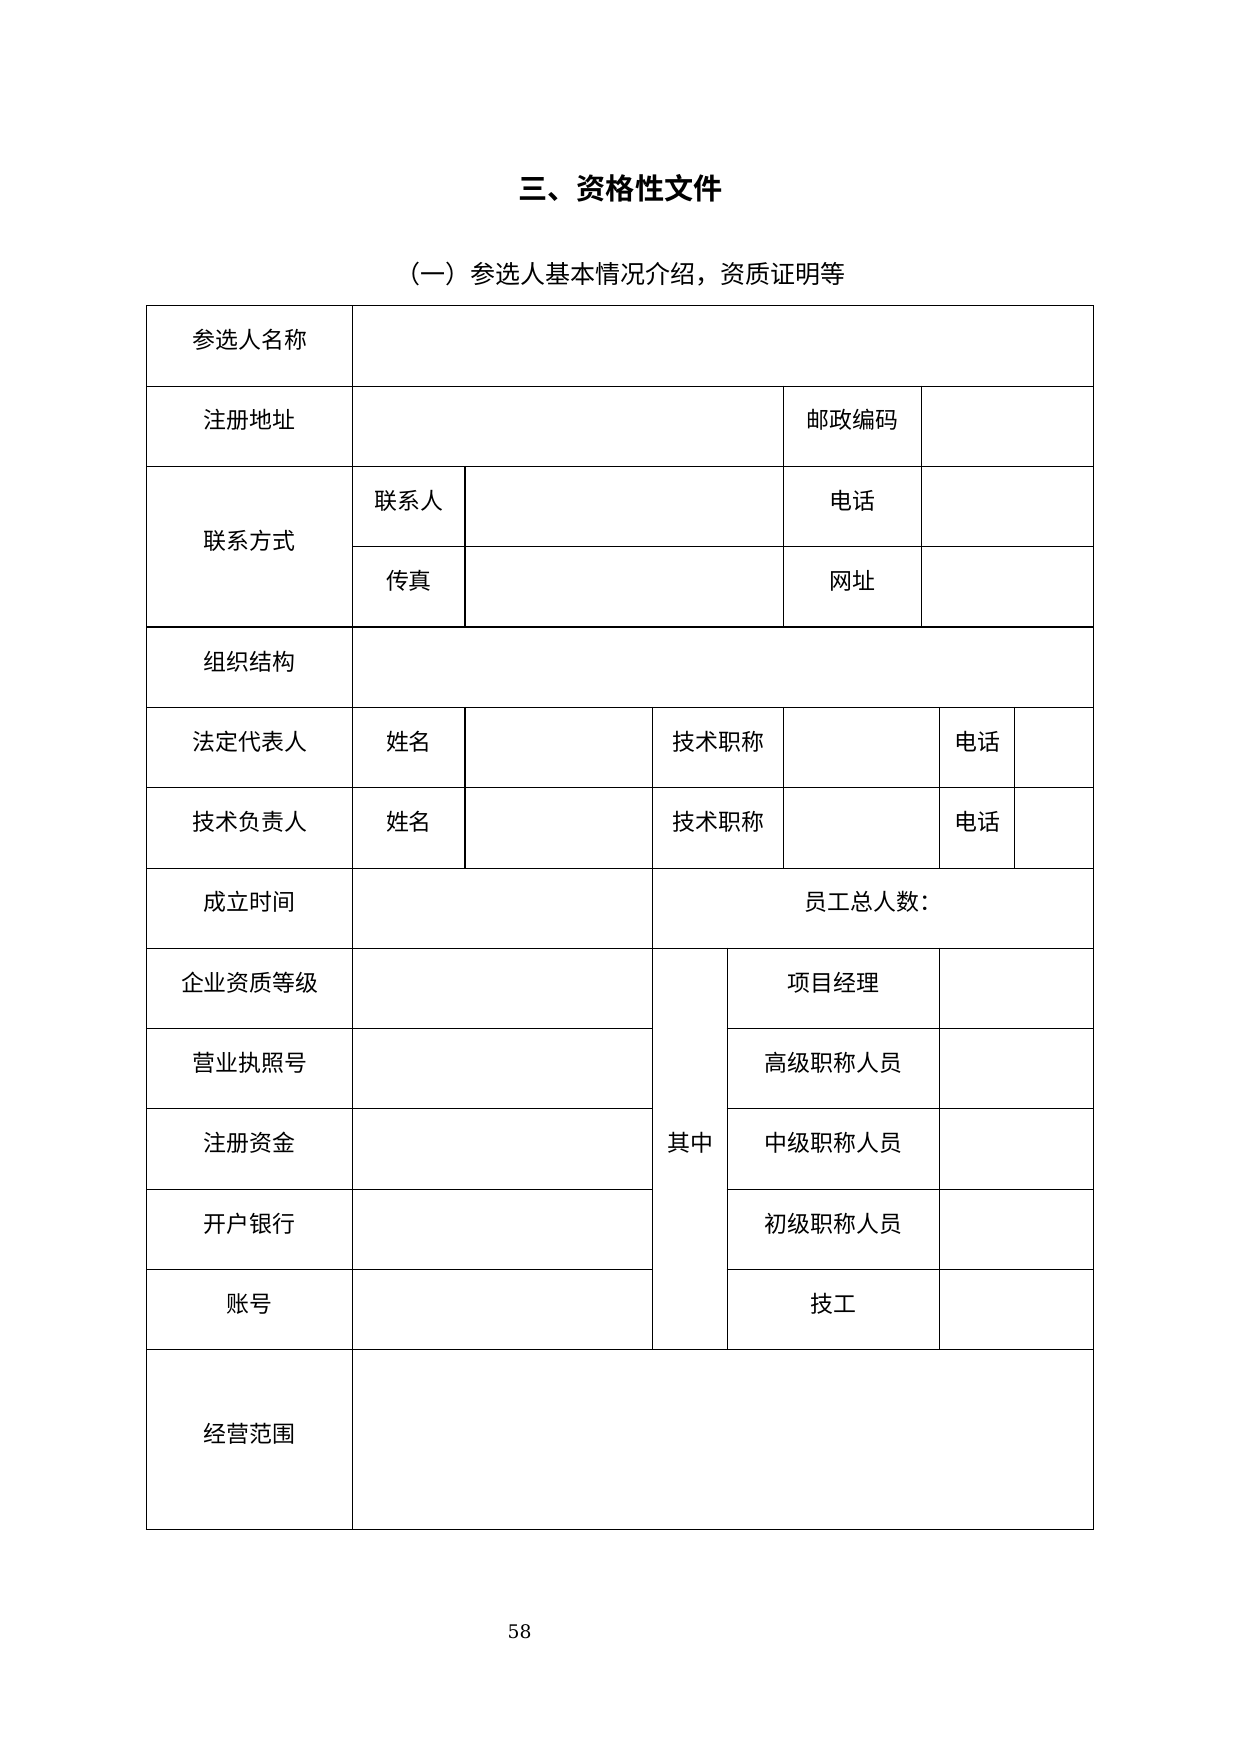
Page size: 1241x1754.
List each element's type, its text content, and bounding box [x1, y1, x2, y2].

table_cell 账号 [147, 1270, 352, 1349]
table_cell 营业执照号 [147, 1029, 352, 1108]
table_cell 电话 [940, 708, 1014, 787]
table_cell 技术职称 [653, 788, 783, 867]
table_cell 其中 [653, 949, 727, 1349]
table_cell 姓名 [353, 708, 464, 787]
table_cell 姓名 [353, 788, 464, 867]
table_cell [353, 1029, 652, 1108]
table_cell [353, 949, 652, 1028]
table_cell 组织结构 [147, 628, 352, 707]
table_cell 中级职称人员 [728, 1109, 939, 1189]
table_cell [940, 1109, 1093, 1189]
table_cell 技术职称 [653, 708, 783, 787]
text （一）参选人基本情况介绍，资质证明等 [187, 240, 1053, 305]
table_cell 联系人 [353, 467, 464, 546]
table_cell [940, 1270, 1093, 1349]
table_header 参选人名称 [147, 306, 352, 386]
table_cell 初级职称人员 [728, 1190, 939, 1269]
table_cell 成立时间 [147, 869, 352, 948]
table_cell 电话 [784, 467, 921, 546]
table_cell [353, 1350, 1093, 1529]
table_cell 员工总人数： [653, 869, 1093, 948]
table_cell [353, 1109, 652, 1189]
table_cell 开户银行 [147, 1190, 352, 1269]
table_cell [353, 628, 1093, 707]
table_cell 联系方式 [147, 467, 352, 626]
table_cell 法定代表人 [147, 708, 352, 787]
table_cell [922, 467, 1093, 546]
text 三、资格性文件 [187, 154, 1053, 219]
table_cell [466, 467, 783, 546]
table_cell [940, 1190, 1093, 1269]
table_cell 技工 [728, 1270, 939, 1349]
table_cell 经营范围 [147, 1350, 352, 1529]
table_cell [466, 547, 783, 626]
table_cell [466, 788, 652, 867]
table_cell [922, 387, 1093, 466]
table_cell 传真 [353, 547, 464, 626]
table_cell [1015, 788, 1093, 867]
table_cell 邮政编码 [784, 387, 921, 466]
table_cell [466, 708, 652, 787]
table_header [353, 306, 1093, 386]
table_cell [940, 949, 1093, 1028]
table_cell [940, 1029, 1093, 1108]
table_cell 电话 [940, 788, 1014, 867]
table_cell [1015, 708, 1093, 787]
table_cell [353, 1190, 652, 1269]
table_cell [353, 387, 783, 466]
table_cell [353, 1270, 652, 1349]
table_cell 网址 [784, 547, 921, 626]
table_cell 注册地址 [147, 387, 352, 466]
table_cell [922, 547, 1093, 626]
table_cell [353, 869, 652, 948]
table_cell 高级职称人员 [728, 1029, 939, 1108]
table_cell 技术负责人 [147, 788, 352, 867]
table_cell 企业资质等级 [147, 949, 352, 1028]
table_cell 项目经理 [728, 949, 939, 1028]
table_cell [784, 708, 939, 787]
table_cell 注册资金 [147, 1109, 352, 1189]
table_cell [784, 788, 939, 867]
